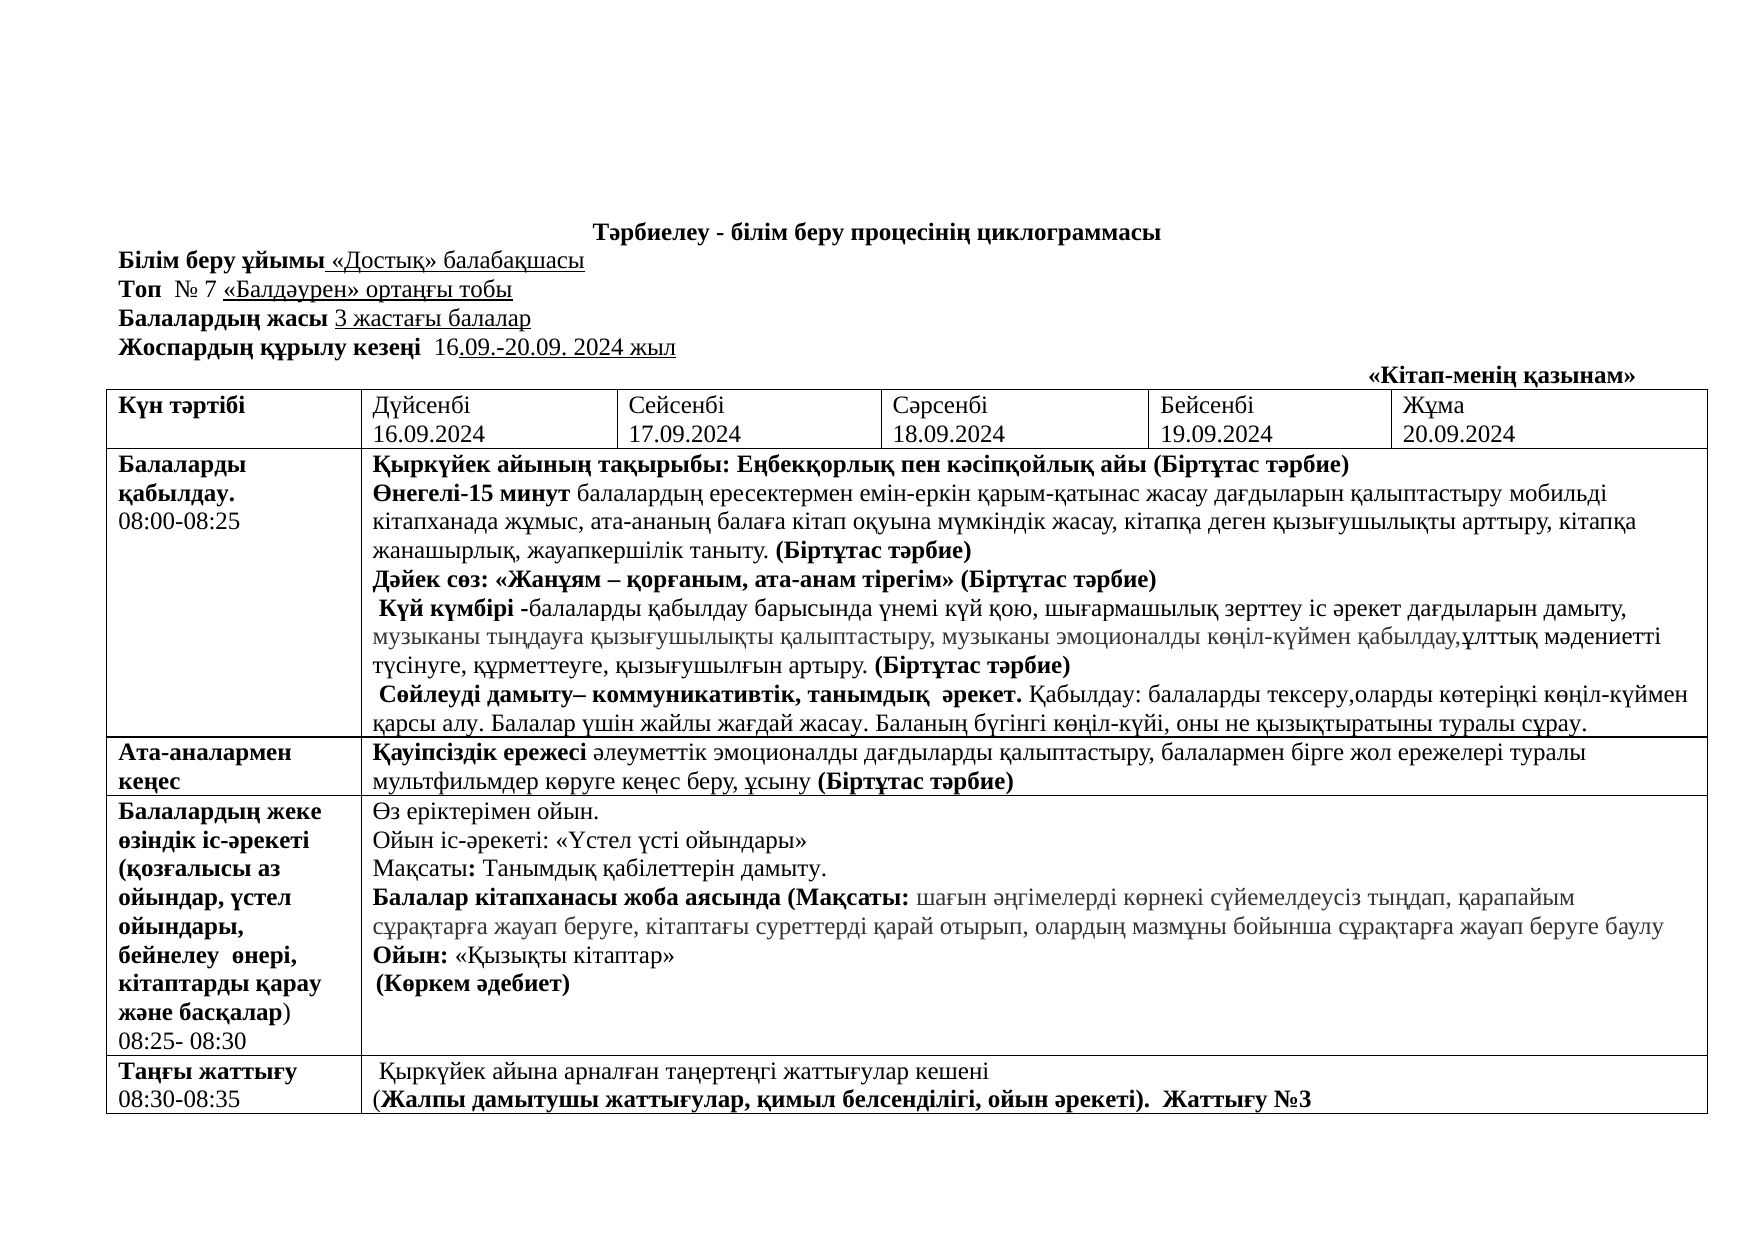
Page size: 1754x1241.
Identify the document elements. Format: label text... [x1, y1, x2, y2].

text Балалардың жасы 3 жастағы балалар [118, 303, 1636, 332]
text «Кітап-менің қазынам» [118, 361, 1636, 389]
table_cell Балаларды қабылдау. 08:00-08:25 [107, 449, 361, 736]
table_cell Қауіпсіздік ережесі әлеуметтік эмоционалды дағдыларды қалыптастыру, балалармен бірге жол ережелері туралы мультфильмдер көруге кеңес беру, ұсыну (Біртұтас тәрбие) [362, 738, 1707, 795]
table_cell Балалардың жеке өзіндік іс-әрекеті (қозғалысы аз ойындар, үстел ойындары, бейнелеу өнері, кітаптарды қарау және басқалар) 08:25- 08:30 [107, 796, 361, 1055]
text Топ № 7 «Балдәурен» ортаңғы тобы [118, 274, 1636, 303]
table_header Сәрсенбі 18.09.2024 [882, 390, 1148, 448]
table_cell Өз еріктерімен ойын. Ойын іс-әрекеті: «Үстел үсті ойындары» Мақсаты: Танымдық қабілеттерін дамыту. Балалар кітапханасы жоба аясында (Мақсаты: шағын әңгімелерді көрнекі сүйемелдеусіз тыңдап, қарапайым сұрақтарға жауап беруге, кітаптағы суреттерді қарай отырып, олардың мазмұны бойынша сұрақтарға жауап беруге баулу Ойын: «Қызықты кітаптар» (Көркем әдебиет) [362, 796, 1707, 1055]
table_cell Ата-аналармен кеңес [107, 738, 361, 795]
table_cell Қыркүйек айының тақырыбы: Еңбекқорлық пен кәсіпқойлық айы (Біртұтас тәрбие) Өнегелі-15 минут балалардың ересектермен емін-еркін қарым-қатынас жасау дағдыларын қалыптастыру мобильді кітапханада жұмыс, ата-ананың балаға кітап оқуына мүмкіндік жасау, кітапқа деген қызығушылықты арттыру, кітапқа жанашырлық, жауапкершілік таныту. (Біртұтас тәрбие) Дәйек сөз: «Жанұям – қорғаным, ата-анам тірегім» (Біртұтас тәрбие) Күй күмбірі -балаларды қабылдау барысында үнемі күй қою, шығармашылық зерттеу іс әрекет дағдыларын дамыту, музыканы тыңдауға қызығушылықты қалыптастыру, музыканы эмоционалды көңіл-күймен қабылдау,ұлттық мәдениетті түсінуге, құрметтеуге, қызығушылғын артыру. (Біртұтас тәрбие) Сөйлеуді дамыту– коммуникативтік, танымдық әрекет. Қабылдау: балаларды тексеру,оларды көтеріңкі көңіл-күймен қарсы алу. Балалар үшін жайлы жағдай жасау. Баланың бүгінгі көңіл-күйі, оны не қызықтыратыны туралы сұрау. [362, 449, 1707, 736]
table_header Күн тәртібі [107, 390, 361, 448]
text Тәрбиелеу - білім беру процесінің циклограммасы [118, 217, 1636, 246]
table_cell Таңғы жаттығу 08:30-08:35 [107, 1056, 361, 1113]
table_header Сейсенбі 17.09.2024 [618, 390, 881, 448]
text Білім беру ұйымы «Достық» балабақшасы [118, 246, 1636, 274]
table_header Бейсенбі 19.09.2024 [1149, 390, 1391, 448]
table_header Жұма 20.09.2024 [1392, 390, 1707, 448]
table_cell Қыркүйек айына арналған таңертеңгі жаттығулар кешені (Жалпы дамытушы жаттығулар, қимыл белсенділігі, ойын әрекеті). Жаттығу №3 [362, 1056, 1707, 1113]
table_header Дүйсенбі 16.09.2024 [362, 390, 617, 448]
text Жоспардың құрылу кезеңі 16.09.-20.09. 2024 жыл [118, 332, 1636, 361]
